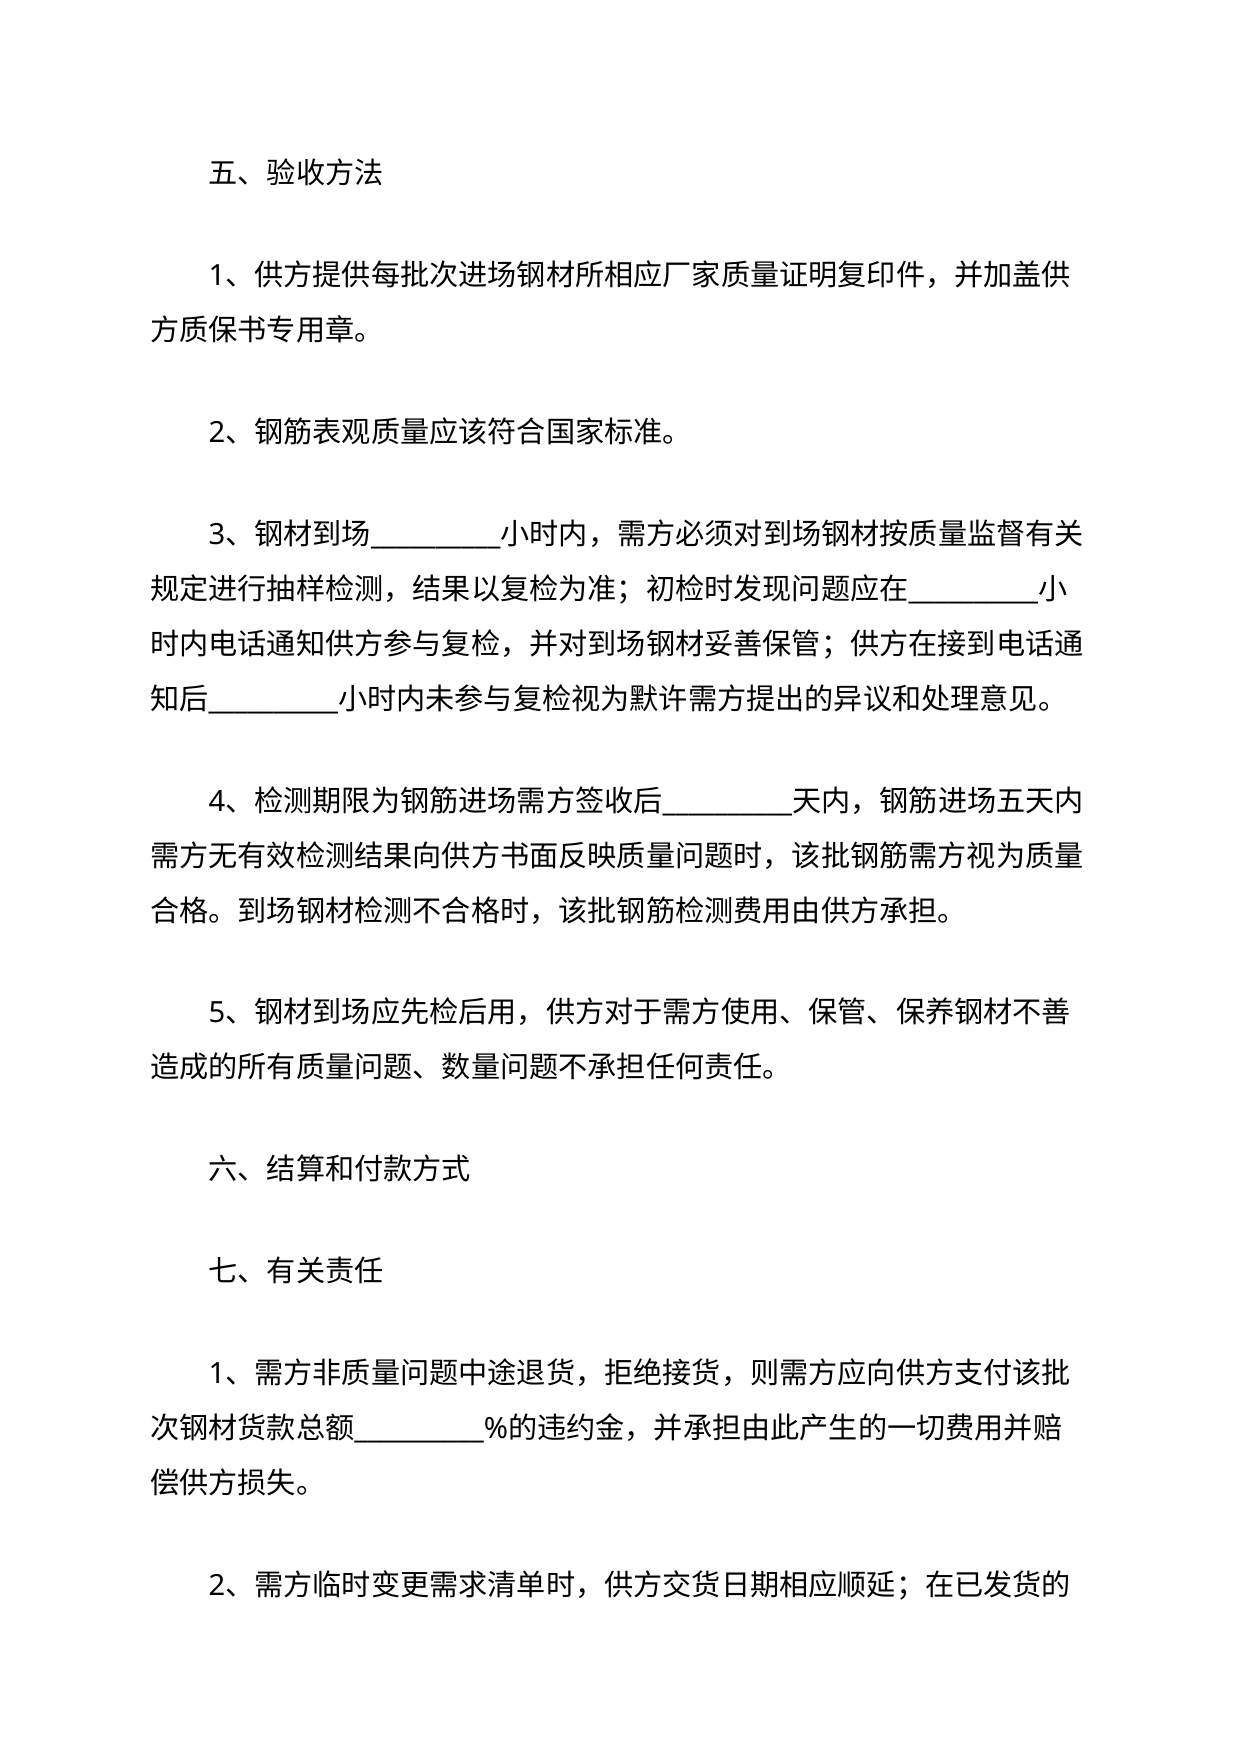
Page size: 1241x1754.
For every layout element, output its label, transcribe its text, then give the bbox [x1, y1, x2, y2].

text 七、有关责任 [150, 1248, 1090, 1290]
text 5、钢材到场应先检后用，供方对于需方使用、保管、保养钢材不善造成的所有质量问题、数量问题不承担任何责任。 [150, 989, 1090, 1086]
text 2、钢筋表观质量应该符合国家标准。 [150, 408, 1090, 451]
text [150, 1561, 1090, 1603]
text 1、供方提供每批次进场钢材所相应厂家质量证明复印件，并加盖供方质保书专用章。 [150, 252, 1090, 349]
text 1、需方非质量问题中途退货，拒绝接货，则需方应向供方支付该批次钢材货款总额__________%的违约金，并承担由此产生的一切费用并赔偿供方损失。 [150, 1349, 1090, 1502]
text 3、钢材到场__________小时内，需方必须对到场钢材按质量监督有关规定进行抽样检测，结果以复检为准；初检时发现问题应在__________小时内电话通知供方参与复检，并对到场钢材妥善保管；供方在接到电话通知后__________小时内未参与复检视为默许需方提出的异议和处理意见。 [150, 511, 1090, 718]
text 4、检测期限为钢筋进场需方签收后__________天内，钢筋进场五天内需方无有效检测结果向供方书面反映质量问题时，该批钢筋需方视为质量合格。到场钢材检测不合格时，该批钢筋检测费用由供方承担。 [150, 777, 1090, 929]
text 六、结算和付款方式 [150, 1146, 1090, 1188]
text 五、验收方法 [150, 150, 1090, 192]
